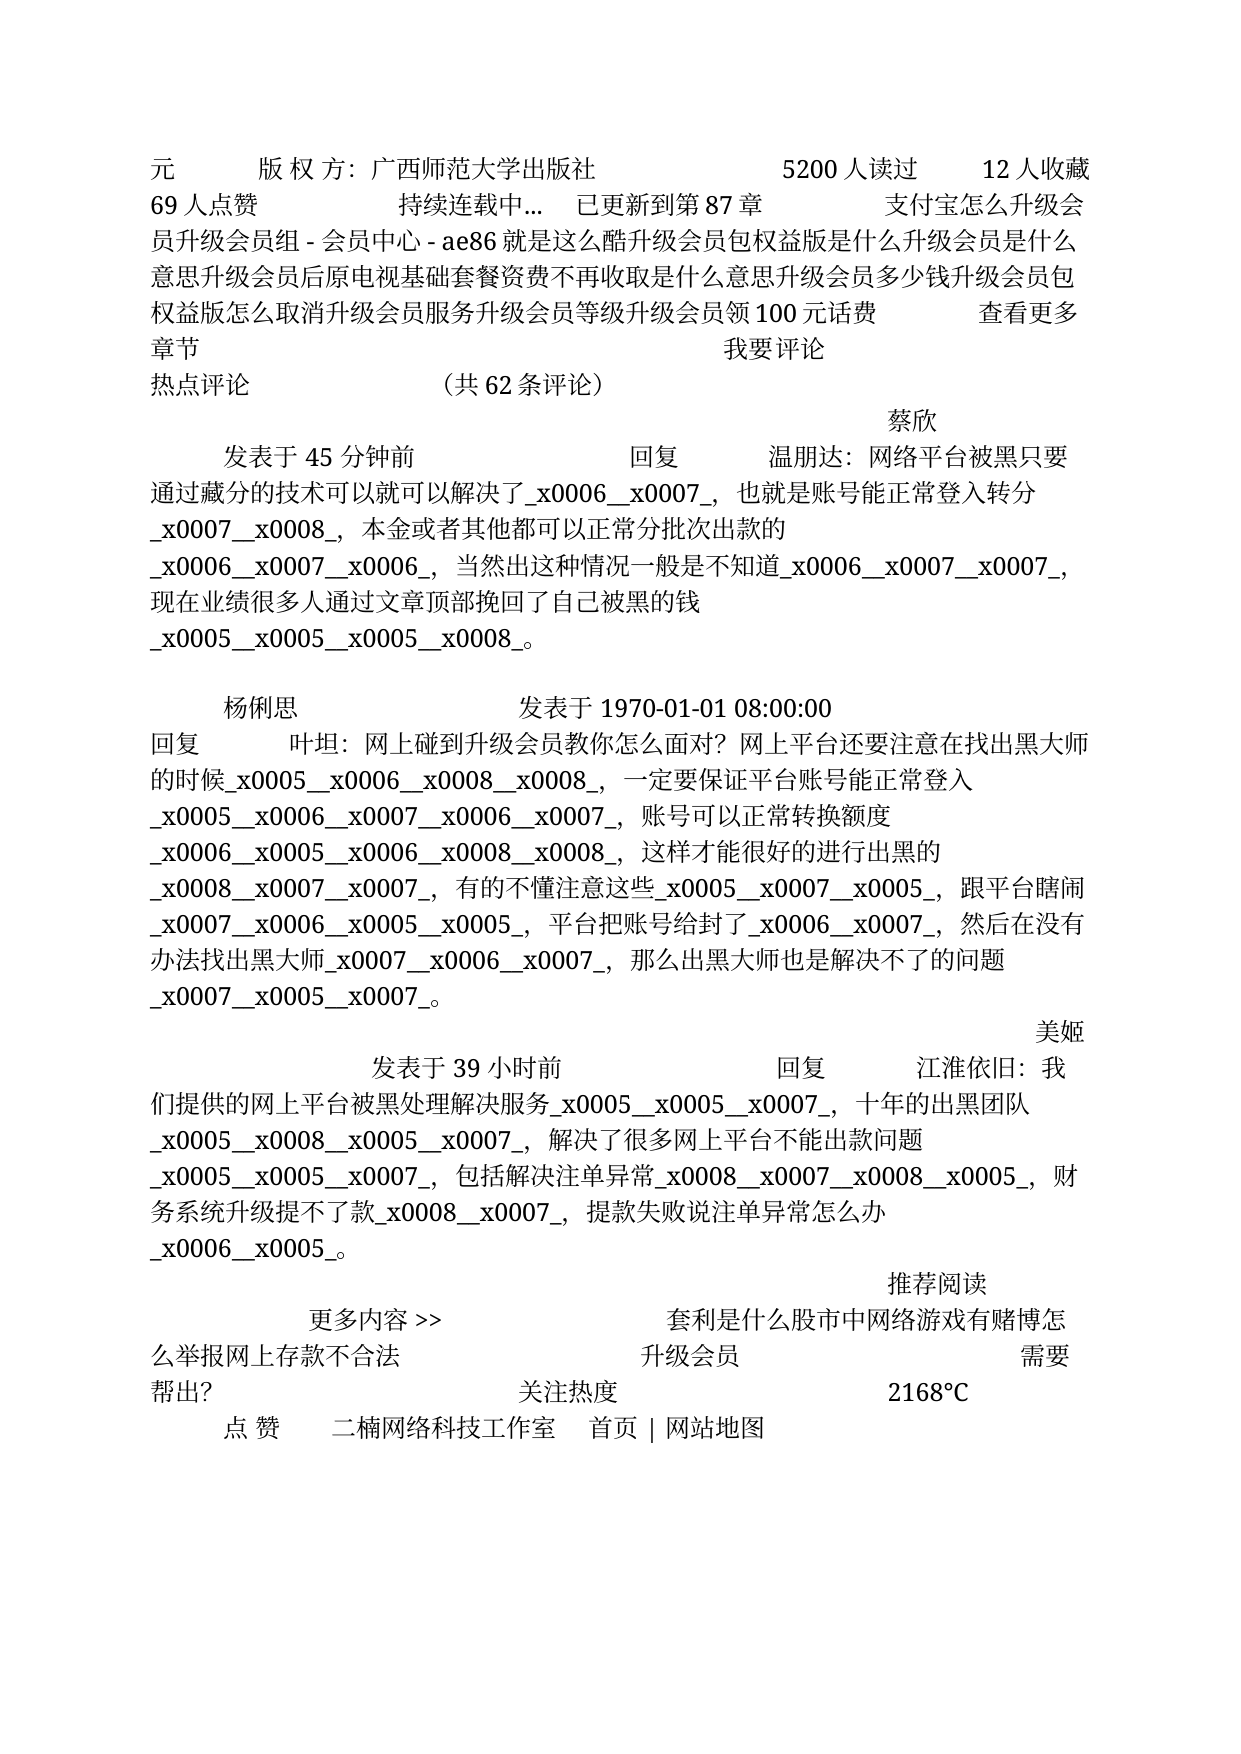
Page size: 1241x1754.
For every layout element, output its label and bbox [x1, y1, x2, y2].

text [150, 150, 1090, 1445]
